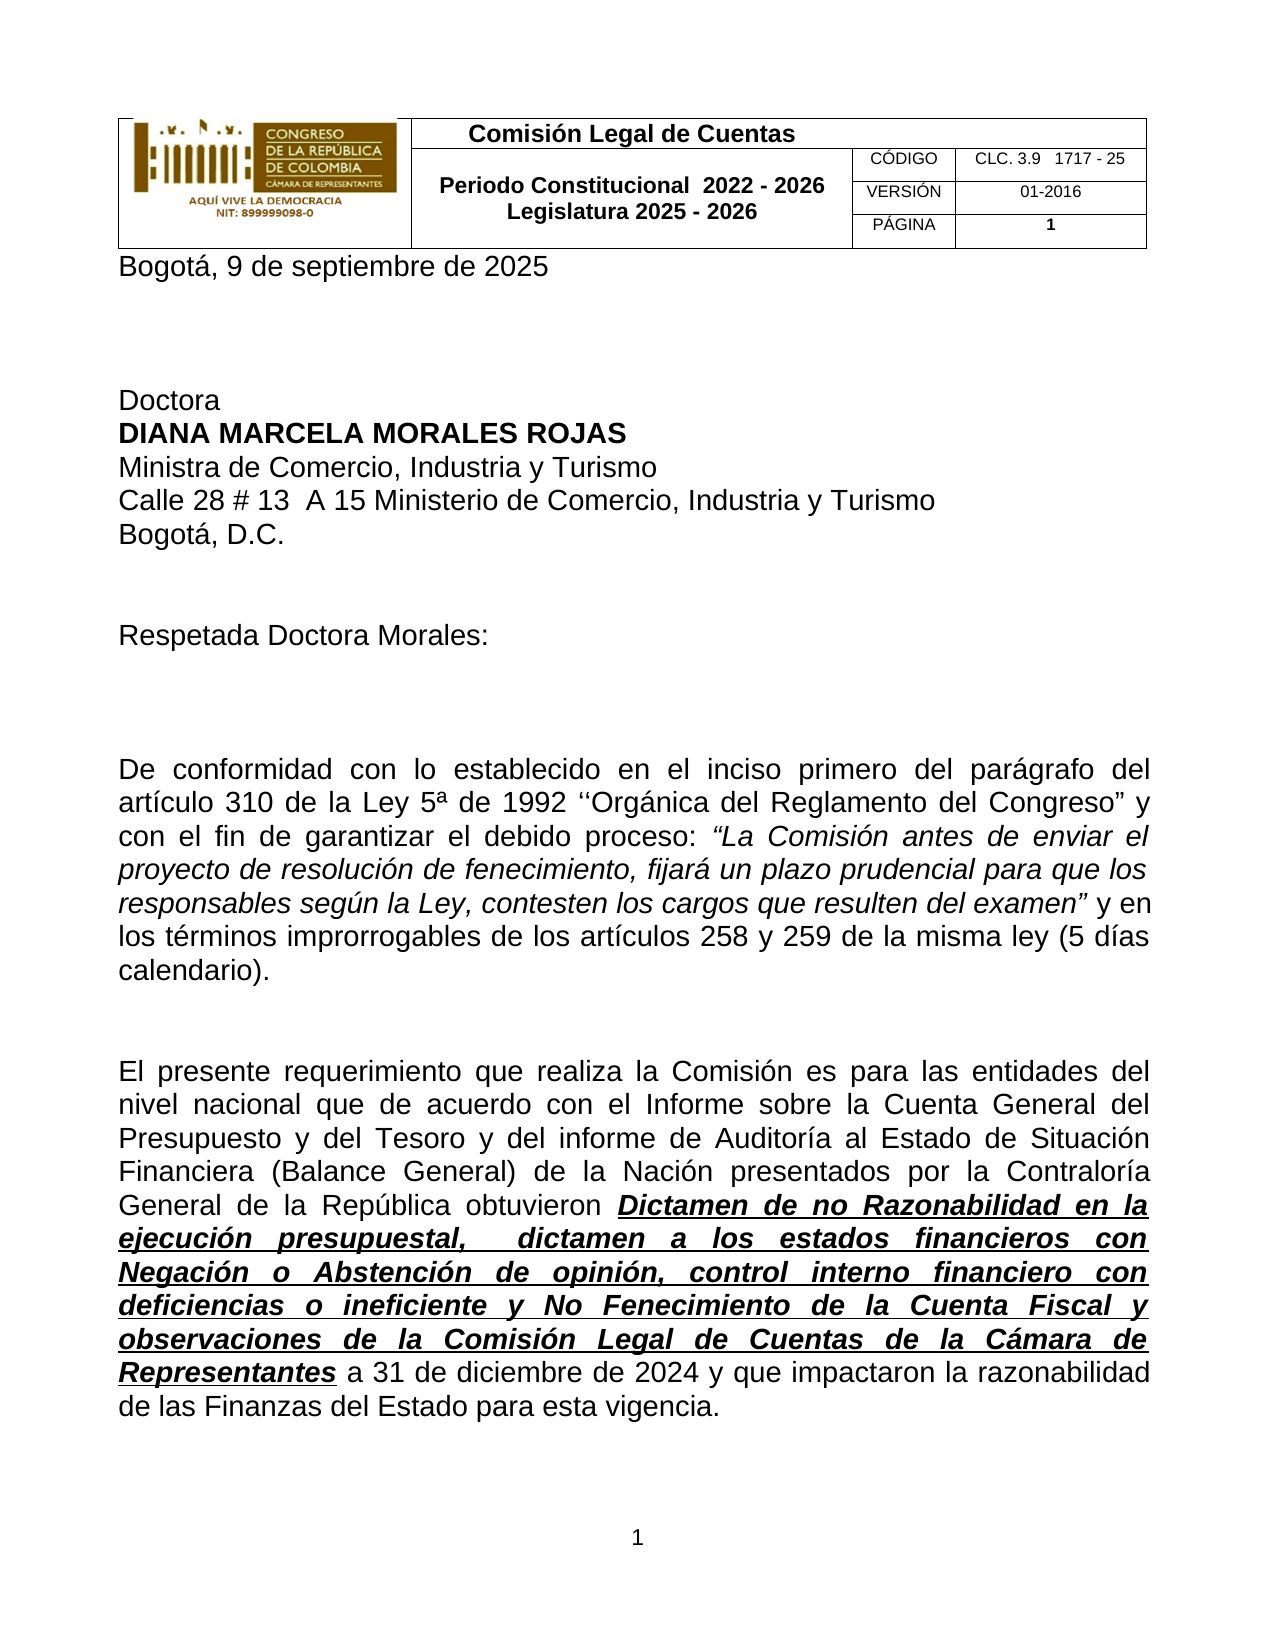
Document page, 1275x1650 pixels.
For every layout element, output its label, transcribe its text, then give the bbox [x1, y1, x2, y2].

list Ministra de Comercio, Industria y Turismo [118, 450, 1152, 483]
list Doctora [118, 383, 1152, 416]
list Bogotá, D.C. [118, 517, 1152, 551]
table_cell Periodo Constitucional 2022 - 2026 Legislatura 2025 - 2026 [412, 149, 852, 248]
table_cell PÁGINA [853, 215, 955, 248]
text Bogotá, 9 de septiembre de 2025 [118, 249, 1157, 282]
table_cell VERSIÓN [853, 182, 955, 214]
table_cell 01-2016 [956, 182, 1146, 214]
text Respetada Doctora Morales: [118, 618, 1157, 651]
list Calle 28 # 13 A 15 Ministerio de Comercio, Industria y Turismo [118, 483, 1152, 517]
table_cell 1 [956, 215, 1146, 248]
table_cell CLC. 3.9 1717 - 25 [956, 149, 1146, 181]
list De conformidad con lo establecido en el inciso primero del parágrafo del artículo 310 de la Ley 5ª de 1992 ‘‘Orgánica del Reglamento del Congreso” y con el fin de garantizar el debido proceso: “La Comisión antes de enviar el proyecto de resolución de fenecimiento, fijará un plazo prudencial para que los responsables según la Ley, contesten los cargos que resulten del examen” y en los términos improrrogables de los artículos 258 y 259 de la misma ley (5 días calendario). [118, 752, 1152, 987]
list El presente requerimiento que realiza la Comisión es para las entidades del nivel nacional que de acuerdo con el Informe sobre la Cuenta General del Presupuesto y del Tesoro y del informe de Auditoría al Estado de Situación Financiera (Balance General) de la Nación presentados por la Contraloría General de la República obtuvieron Dictamen de no Razonabilidad en la ejecución presupuestal, dictamen a los estados financieros con Negación o Abstención de opinión, control interno financiero con deficiencias o ineficiente y No Fenecimiento de la Cuenta Fiscal y observaciones de la Comisión Legal de Cuentas de la Cámara de Representantes a 31 de diciembre de 2024 y que impactaron la razonabilidad de las Finanzas del Estado para esta vigencia. [118, 1054, 1152, 1423]
table_cell CÓDIGO [853, 149, 955, 181]
list DIANA MARCELA MORALES ROJAS [118, 416, 1152, 450]
table_header [119, 119, 411, 248]
table_header [853, 119, 1146, 147]
table_header Comisión Legal de Cuentas [412, 119, 853, 147]
picture [133, 118, 398, 220]
